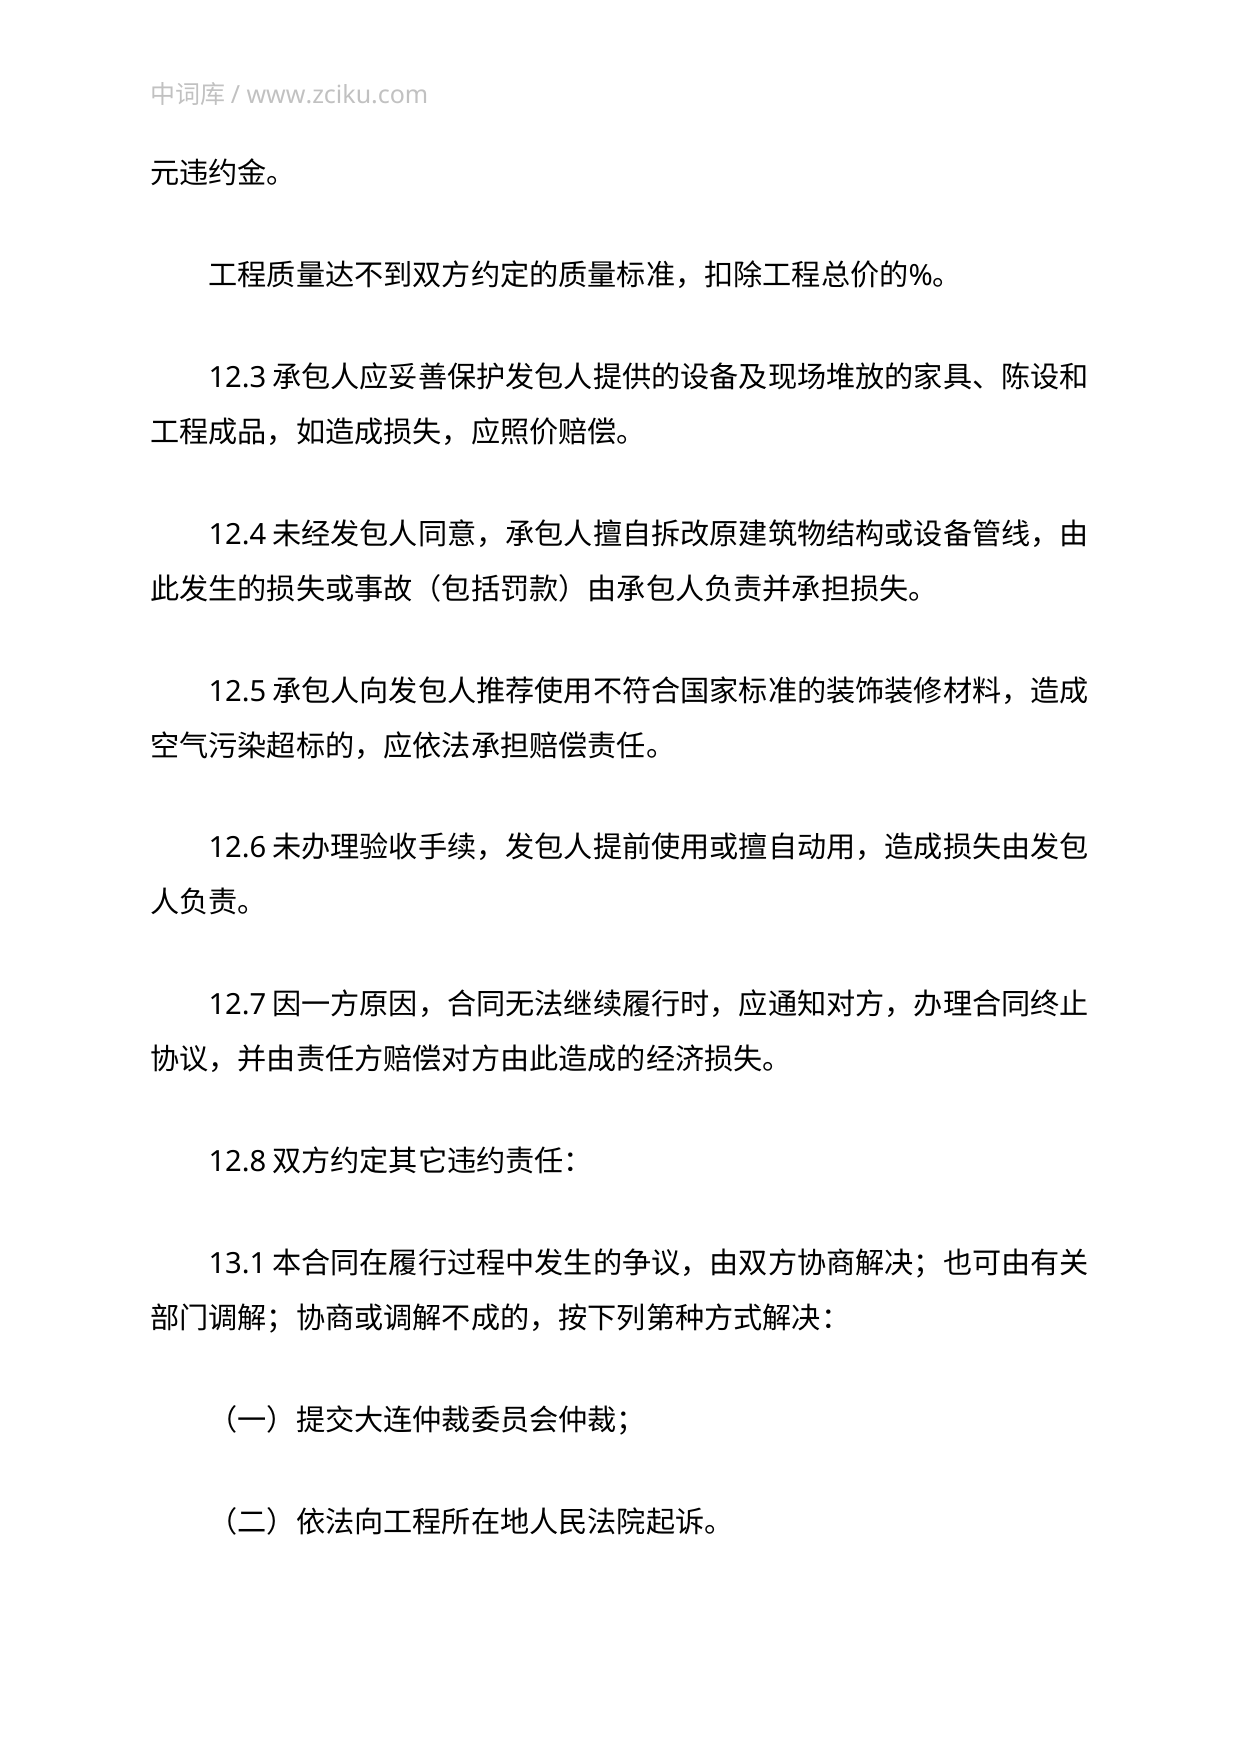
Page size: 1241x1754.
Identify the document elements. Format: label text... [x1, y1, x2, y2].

text 13.1本合同在履行过程中发生的争议，由双方协商解决；也可由有关部门调解；协商或调解不成的，按下列第种方式解决： [150, 1239, 1090, 1337]
text 12.5承包人向发包人推荐使用不符合国家标准的装饰装修材料，造成空气污染超标的，应依法承担赔偿责任。 [150, 667, 1090, 764]
text 工程质量达不到双方约定的质量标准，扣除工程总价的%。 [150, 252, 1090, 294]
text （二）依法向工程所在地人民法院起诉。 [150, 1498, 1090, 1540]
text 12.4未经发包人同意，承包人擅自拆改原建筑物结构或设备管线，由此发生的损失或事故（包括罚款）由承包人负责并承担损失。 [150, 511, 1090, 608]
text 12.3承包人应妥善保护发包人提供的设备及现场堆放的家具、陈设和工程成品，如造成损失，应照价赔偿。 [150, 354, 1090, 451]
text 12.8双方约定其它违约责任： [150, 1138, 1090, 1180]
text （一）提交大连仲裁委员会仲裁； [150, 1396, 1090, 1439]
text 12.6未办理验收手续，发包人提前使用或擅自动用，造成损失由发包人负责。 [150, 824, 1090, 921]
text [150, 150, 1090, 192]
text 12.7因一方原因，合同无法继续履行时，应通知对方，办理合同终止协议，并由责任方赔偿对方由此造成的经济损失。 [150, 981, 1090, 1078]
